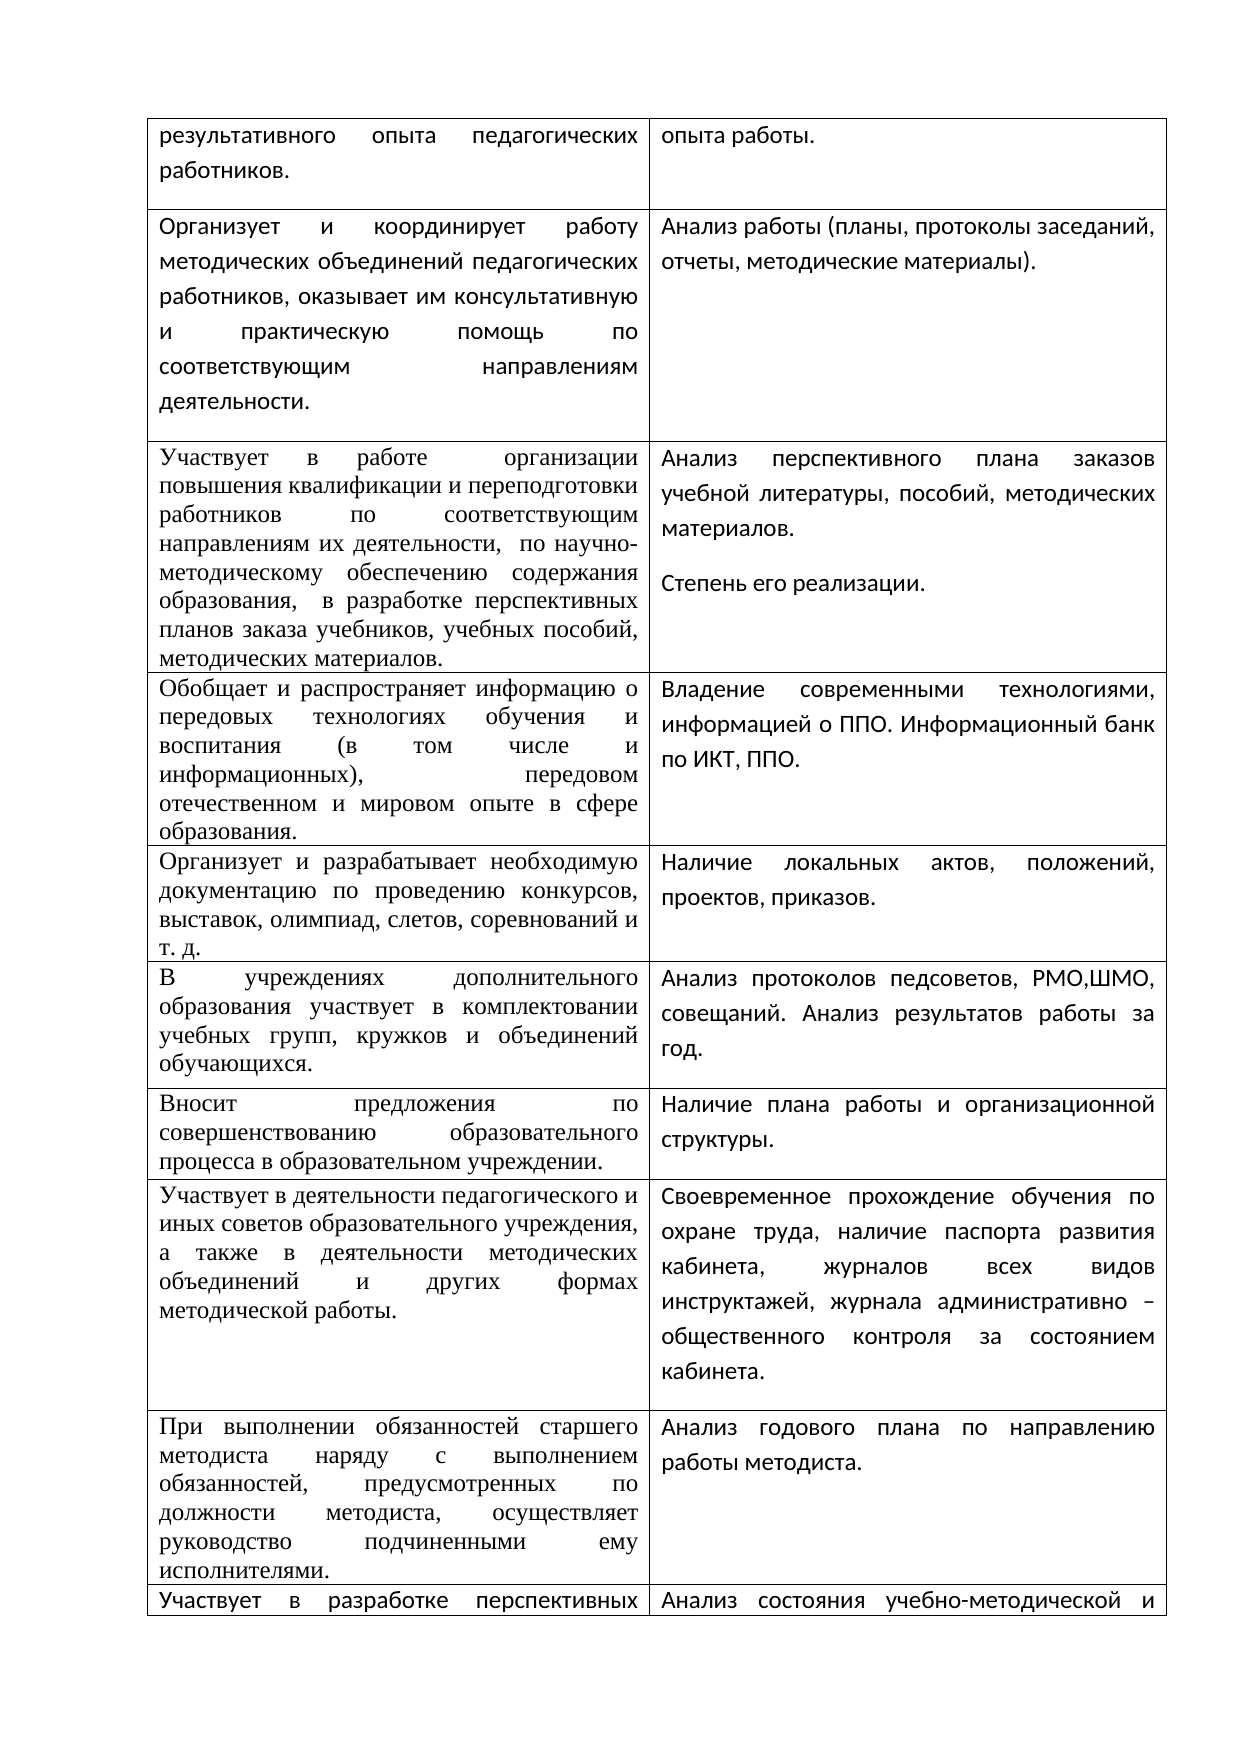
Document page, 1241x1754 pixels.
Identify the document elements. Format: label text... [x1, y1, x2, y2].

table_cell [148, 119, 649, 209]
table_cell Участвует в деятельности педагогического и иных советов образовательного учреждения, а также в деятельности методических объединений и других формах методической работы. [148, 1180, 649, 1410]
table_cell Организует и координирует работу методических объединений педагогических работников, оказывает им консультативную и практическую помощь по соответствующим направлениям деятельности. [148, 210, 649, 441]
table_cell Своевременное прохождение обучения по охране труда, наличие паспорта развития кабинета, журналов всех видов инструктажей, журнала административно – общественного контроля за состоянием кабинета. [650, 1180, 1166, 1410]
table_cell Анализ протоколов педсоветов, РМО,ШМО, совещаний. Анализ результатов работы за год. [650, 962, 1166, 1087]
table_cell Владение современными технологиями, информацией о ППО. Информационный банк по ИКТ, ППО. [650, 673, 1166, 845]
table_cell Анализ работы (планы, протоколы заседаний, отчеты, методические материалы). [650, 210, 1166, 441]
table_cell Наличие плана работы и организационной структуры. [650, 1089, 1166, 1179]
table_cell При выполнении обязанностей старшего методиста наряду с выполнением обязанностей, предусмотренных по должности методиста, осуществляет руководство подчиненными ему исполнителями. [148, 1411, 649, 1583]
table_cell Анализ перспективного плана заказов учебной литературы, пособий, методических материалов. Степень его реализации. [650, 442, 1166, 672]
table_cell Организует и разрабатывает необходимую документацию по проведению конкурсов, выставок, олимпиад, слетов, соревнований и т. д. [148, 846, 649, 961]
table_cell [650, 119, 1166, 209]
table_cell Наличие локальных актов, положений, проектов, приказов. [650, 846, 1166, 961]
table_cell Анализ годового плана по направлению работы методиста. [650, 1411, 1166, 1583]
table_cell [148, 1585, 649, 1615]
table_cell Вносит предложения по совершенствованию образовательного процесса в образовательном учреждении. [148, 1089, 649, 1179]
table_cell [650, 1585, 1166, 1615]
table_cell Обобщает и распространяет информацию о передовых технологиях обучения и воспитания (в том числе и информационных), передовом отечественном и мировом опыте в сфере образования. [148, 673, 649, 845]
table_cell В учреждениях дополнительного образования участвует в комплектовании учебных групп, кружков и объединений обучающихся. [148, 962, 649, 1087]
table_cell Участвует в работе организации повышения квалификации и переподготовки работников по соответствующим направлениям их деятельности, по научно-методическому обеспечению содержания образования, в разработке перспективных планов заказа учебников, учебных пособий, методических материалов. [148, 442, 649, 672]
